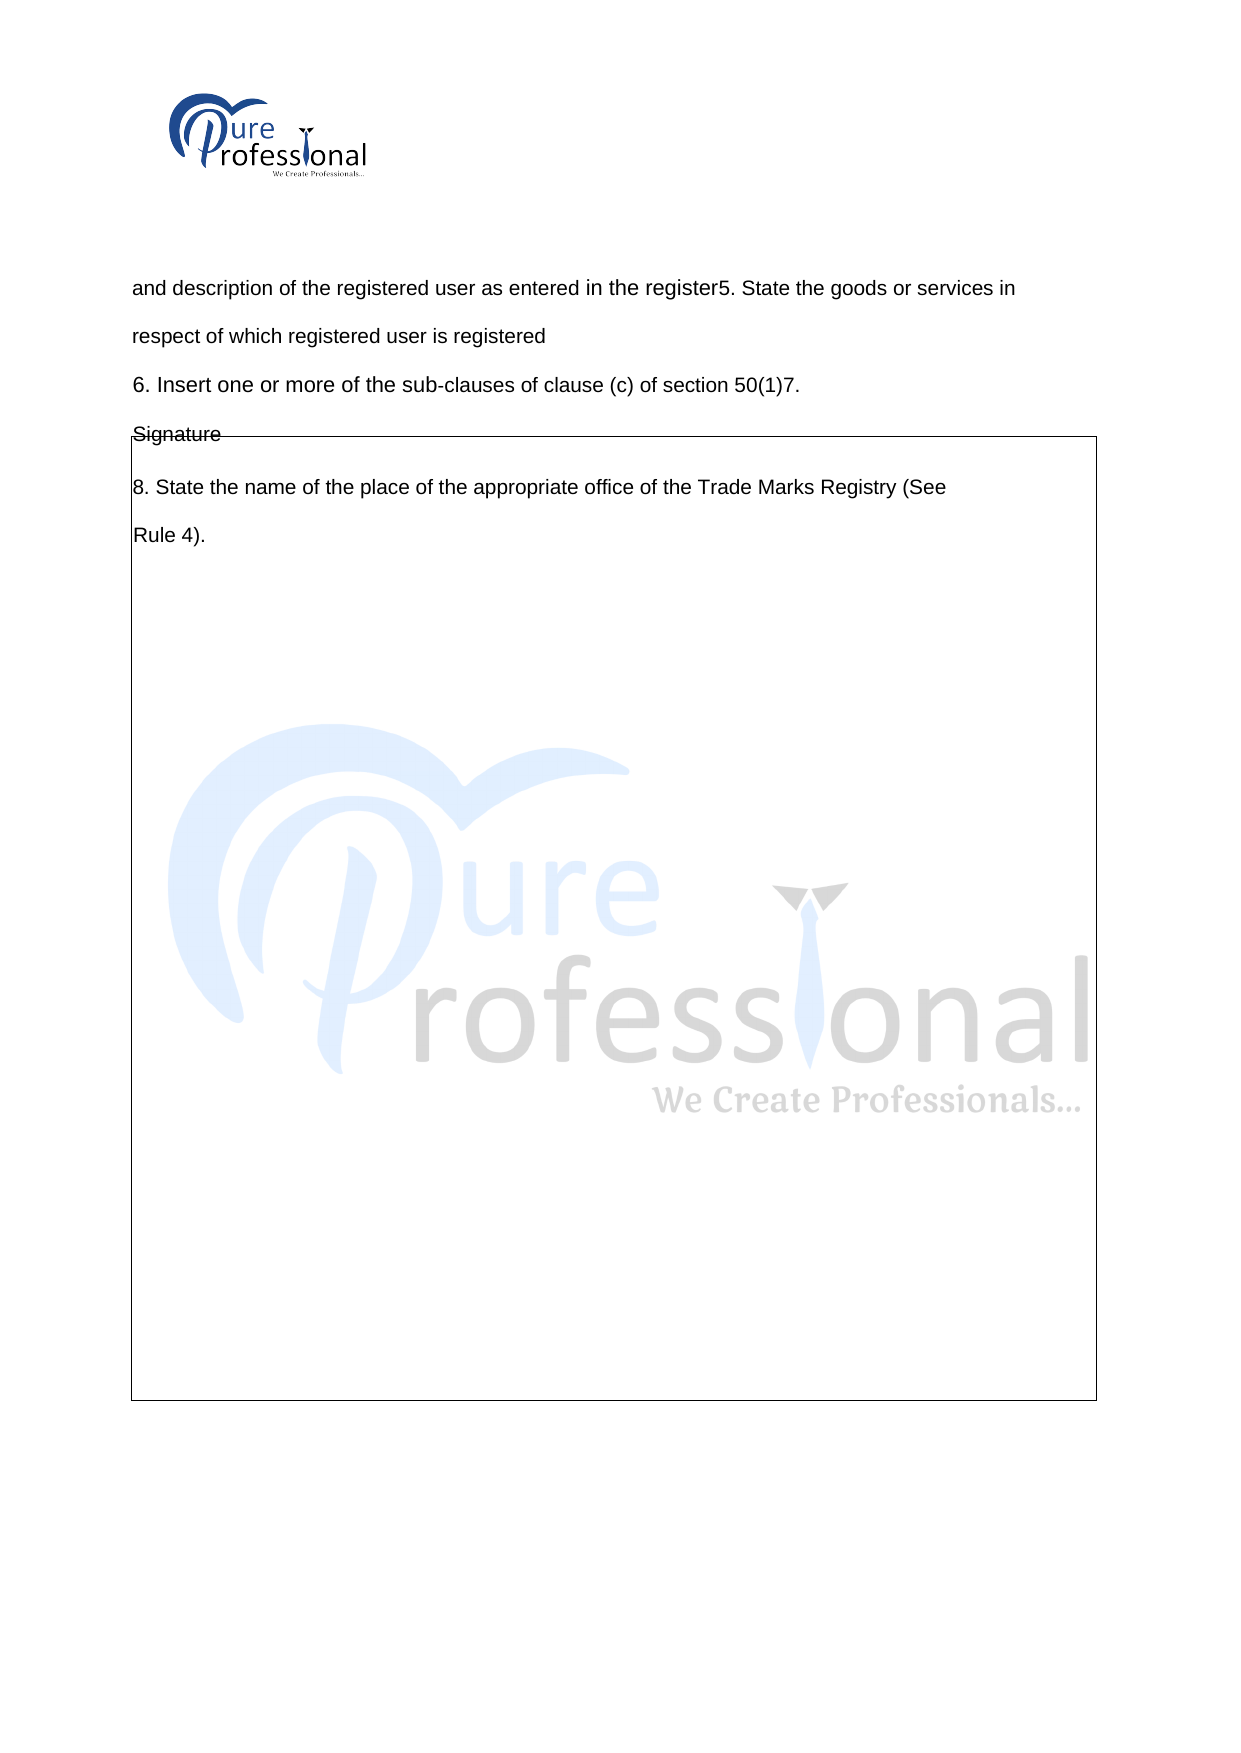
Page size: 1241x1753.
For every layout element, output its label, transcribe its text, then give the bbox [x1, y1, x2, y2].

picture [131, 0, 403, 271]
text 6. Insert one or more of the sub-clauses of clause (c) of section 50(1)7. Signature [132, 372, 847, 445]
text 8. State the name of the place of the appropriate office of the Trade Marks Registry (See Rule 4). [132, 475, 994, 547]
